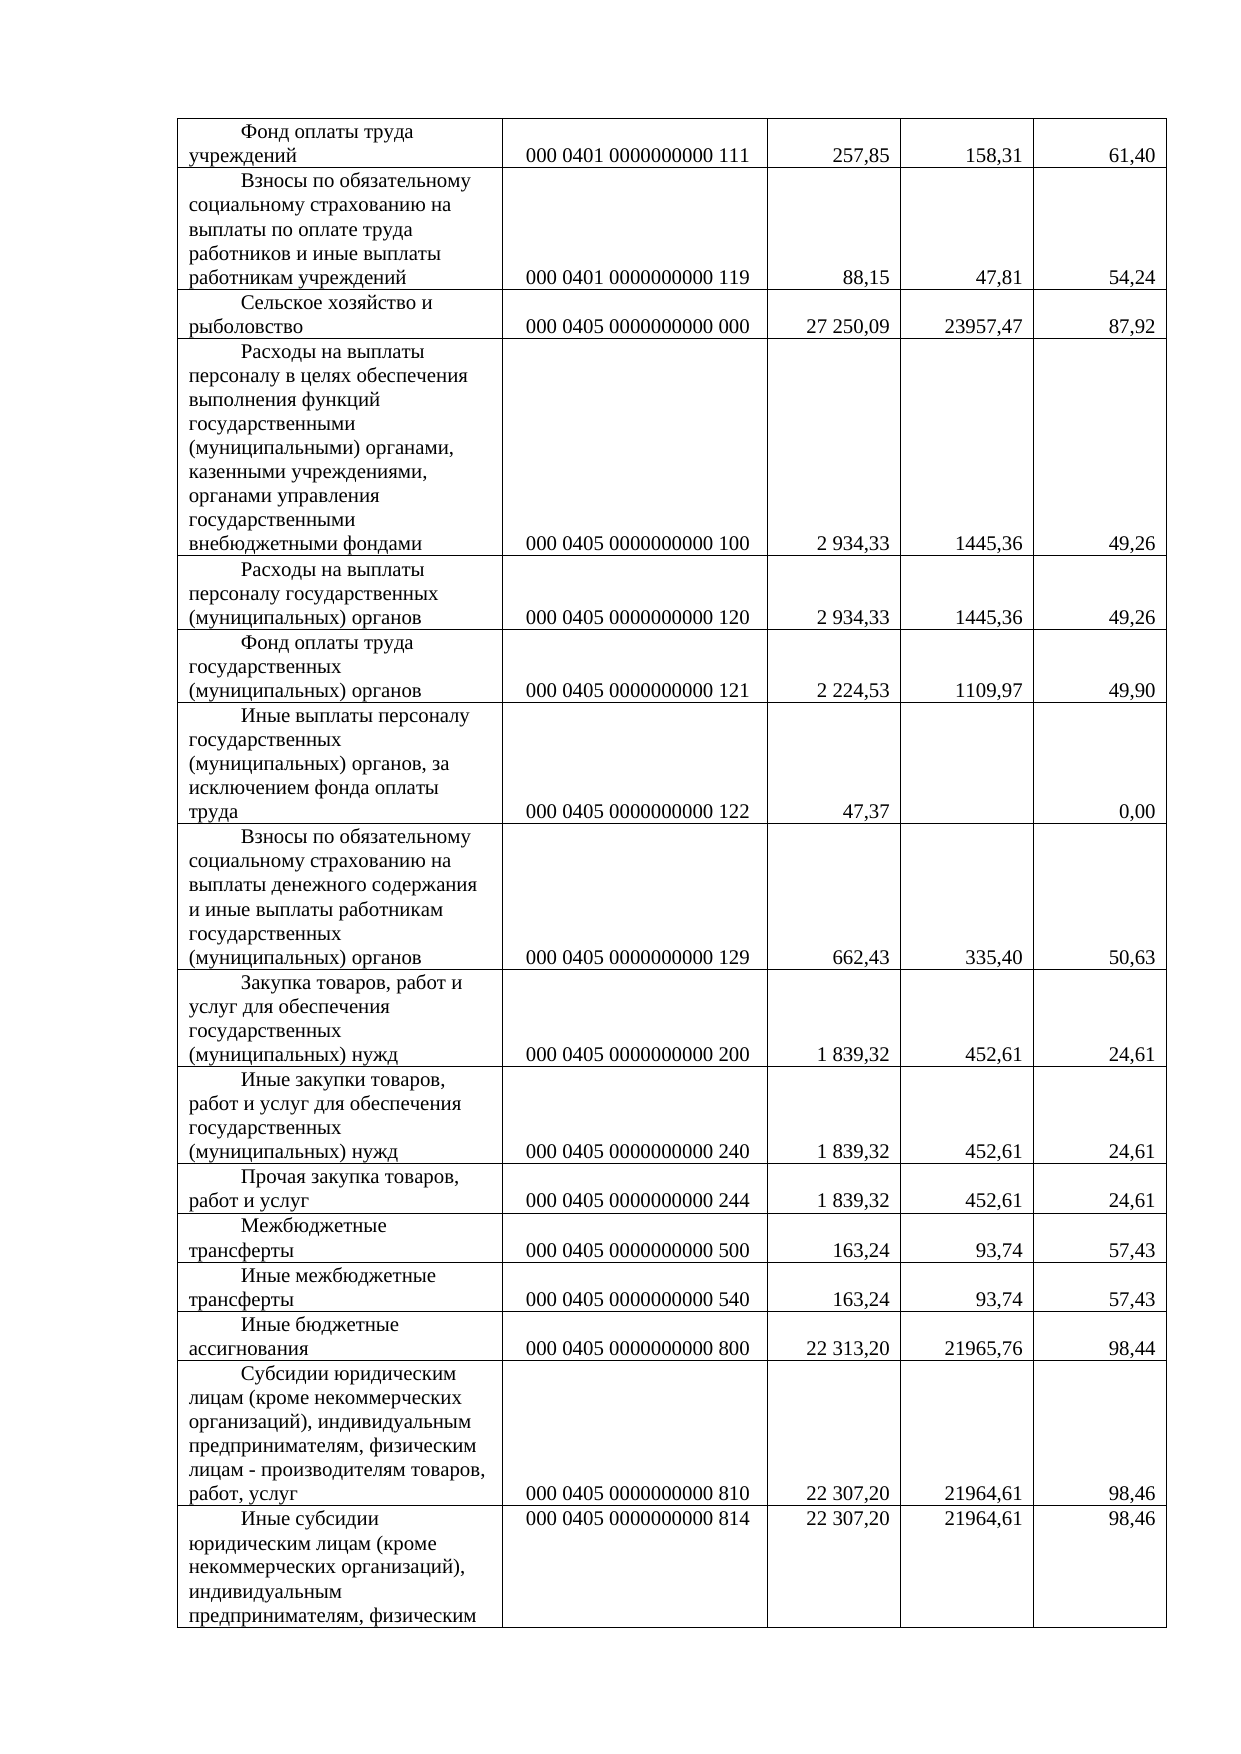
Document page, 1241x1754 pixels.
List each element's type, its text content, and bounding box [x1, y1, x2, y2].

table_cell 163,24 [768, 1263, 900, 1311]
table_cell 1 839,32 [768, 1164, 900, 1212]
table_cell 000 0405 0000000000 244 [503, 1164, 767, 1212]
table_cell Фонд оплаты труда учреждений [178, 119, 502, 167]
table_cell 61,40 [1034, 119, 1166, 167]
table_cell 87,92 [1034, 290, 1166, 338]
table_cell 452,61 [901, 1067, 1033, 1163]
table_cell 335,40 [901, 824, 1033, 969]
table_cell 24,61 [1034, 1067, 1166, 1163]
table_cell 452,61 [901, 1164, 1033, 1212]
table_cell 49,26 [1034, 556, 1166, 629]
table_cell 47,37 [768, 703, 900, 823]
table_cell 163,24 [768, 1214, 900, 1262]
table_cell 0,00 [1034, 703, 1166, 823]
table_cell 98,46 [1034, 1361, 1166, 1505]
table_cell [503, 1506, 767, 1627]
table_cell 000 0405 0000000000 500 [503, 1214, 767, 1262]
table_cell 000 0405 0000000000 000 [503, 290, 767, 338]
table_cell 000 0401 0000000000 119 [503, 168, 767, 289]
table_cell 000 0405 0000000000 200 [503, 970, 767, 1066]
table_cell Фонд оплаты труда государственных (муниципальных) органов [178, 630, 502, 702]
table_cell 50,63 [1034, 824, 1166, 969]
table_cell 27 250,09 [768, 290, 900, 338]
table_cell 93,74 [901, 1214, 1033, 1262]
table_cell 452,61 [901, 970, 1033, 1066]
table_cell Межбюджетные трансферты [178, 1214, 502, 1262]
table_cell 000 0405 0000000000 240 [503, 1067, 767, 1163]
table_cell 1445,36 [901, 556, 1033, 629]
table_cell 47,81 [901, 168, 1033, 289]
table_cell 257,85 [768, 119, 900, 167]
table_cell 93,74 [901, 1263, 1033, 1311]
table_cell 2 224,53 [768, 630, 900, 702]
table_cell Расходы на выплаты персоналу государственных (муниципальных) органов [178, 556, 502, 629]
table_cell Закупка товаров, работ и услуг для обеспечения государственных (муниципальных) нужд [178, 970, 502, 1066]
table_cell 57,43 [1034, 1214, 1166, 1262]
table_cell 23957,47 [901, 290, 1033, 338]
table_cell 21964,61 [901, 1506, 1033, 1627]
table_cell 98,46 [1034, 1506, 1166, 1627]
table_cell 1 839,32 [768, 1067, 900, 1163]
table_cell 158,31 [901, 119, 1033, 167]
table_cell 000 0405 0000000000 122 [503, 703, 767, 823]
table_cell Иные выплаты персоналу государственных (муниципальных) органов, за исключением фонда оплаты труда [178, 703, 502, 823]
table_cell 49,26 [1034, 339, 1166, 555]
table_cell 1 839,32 [768, 970, 900, 1066]
table_cell Взносы по обязательному социальному страхованию на выплаты денежного содержания и иные выплаты работникам государственных (муниципальных) органов [178, 824, 502, 969]
table_cell 98,44 [1034, 1312, 1166, 1360]
table_cell 2 934,33 [768, 556, 900, 629]
table_cell Иные межбюджетные трансферты [178, 1263, 502, 1311]
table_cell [178, 1506, 502, 1627]
table_cell 000 0405 0000000000 121 [503, 630, 767, 702]
table_cell 24,61 [1034, 970, 1166, 1066]
table_cell Сельское хозяйство и рыболовство [178, 290, 502, 338]
table_cell 1109,97 [901, 630, 1033, 702]
table_cell 000 0405 0000000000 120 [503, 556, 767, 629]
table_cell 000 0405 0000000000 810 [503, 1361, 767, 1505]
table_cell 54,24 [1034, 168, 1166, 289]
table_cell 57,43 [1034, 1263, 1166, 1311]
table_cell 1445,36 [901, 339, 1033, 555]
table_cell Иные закупки товаров, работ и услуг для обеспечения государственных (муниципальных) нужд [178, 1067, 502, 1163]
table_cell Иные бюджетные ассигнования [178, 1312, 502, 1360]
table_cell [901, 703, 1033, 823]
table_cell 21964,61 [901, 1361, 1033, 1505]
table_cell 22 307,20 [768, 1361, 900, 1505]
table_cell 000 0405 0000000000 100 [503, 339, 767, 555]
table_cell 24,61 [1034, 1164, 1166, 1212]
table_cell 662,43 [768, 824, 900, 969]
table_cell 88,15 [768, 168, 900, 289]
table_cell 2 934,33 [768, 339, 900, 555]
table_cell Прочая закупка товаров, работ и услуг [178, 1164, 502, 1212]
table_cell 22 307,20 [768, 1506, 900, 1627]
table_cell 21965,76 [901, 1312, 1033, 1360]
table_cell Субсидии юридическим лицам (кроме некоммерческих организаций), индивидуальным предпринимателям, физическим лицам - производителям товаров, работ, услуг [178, 1361, 502, 1505]
table_cell Взносы по обязательному социальному страхованию на выплаты по оплате труда работников и иные выплаты работникам учреждений [178, 168, 502, 289]
table_cell 22 313,20 [768, 1312, 900, 1360]
table_cell 000 0405 0000000000 129 [503, 824, 767, 969]
table_cell 000 0405 0000000000 540 [503, 1263, 767, 1311]
table_cell 000 0405 0000000000 800 [503, 1312, 767, 1360]
table_cell 49,90 [1034, 630, 1166, 702]
table_cell 000 0401 0000000000 111 [503, 119, 767, 167]
